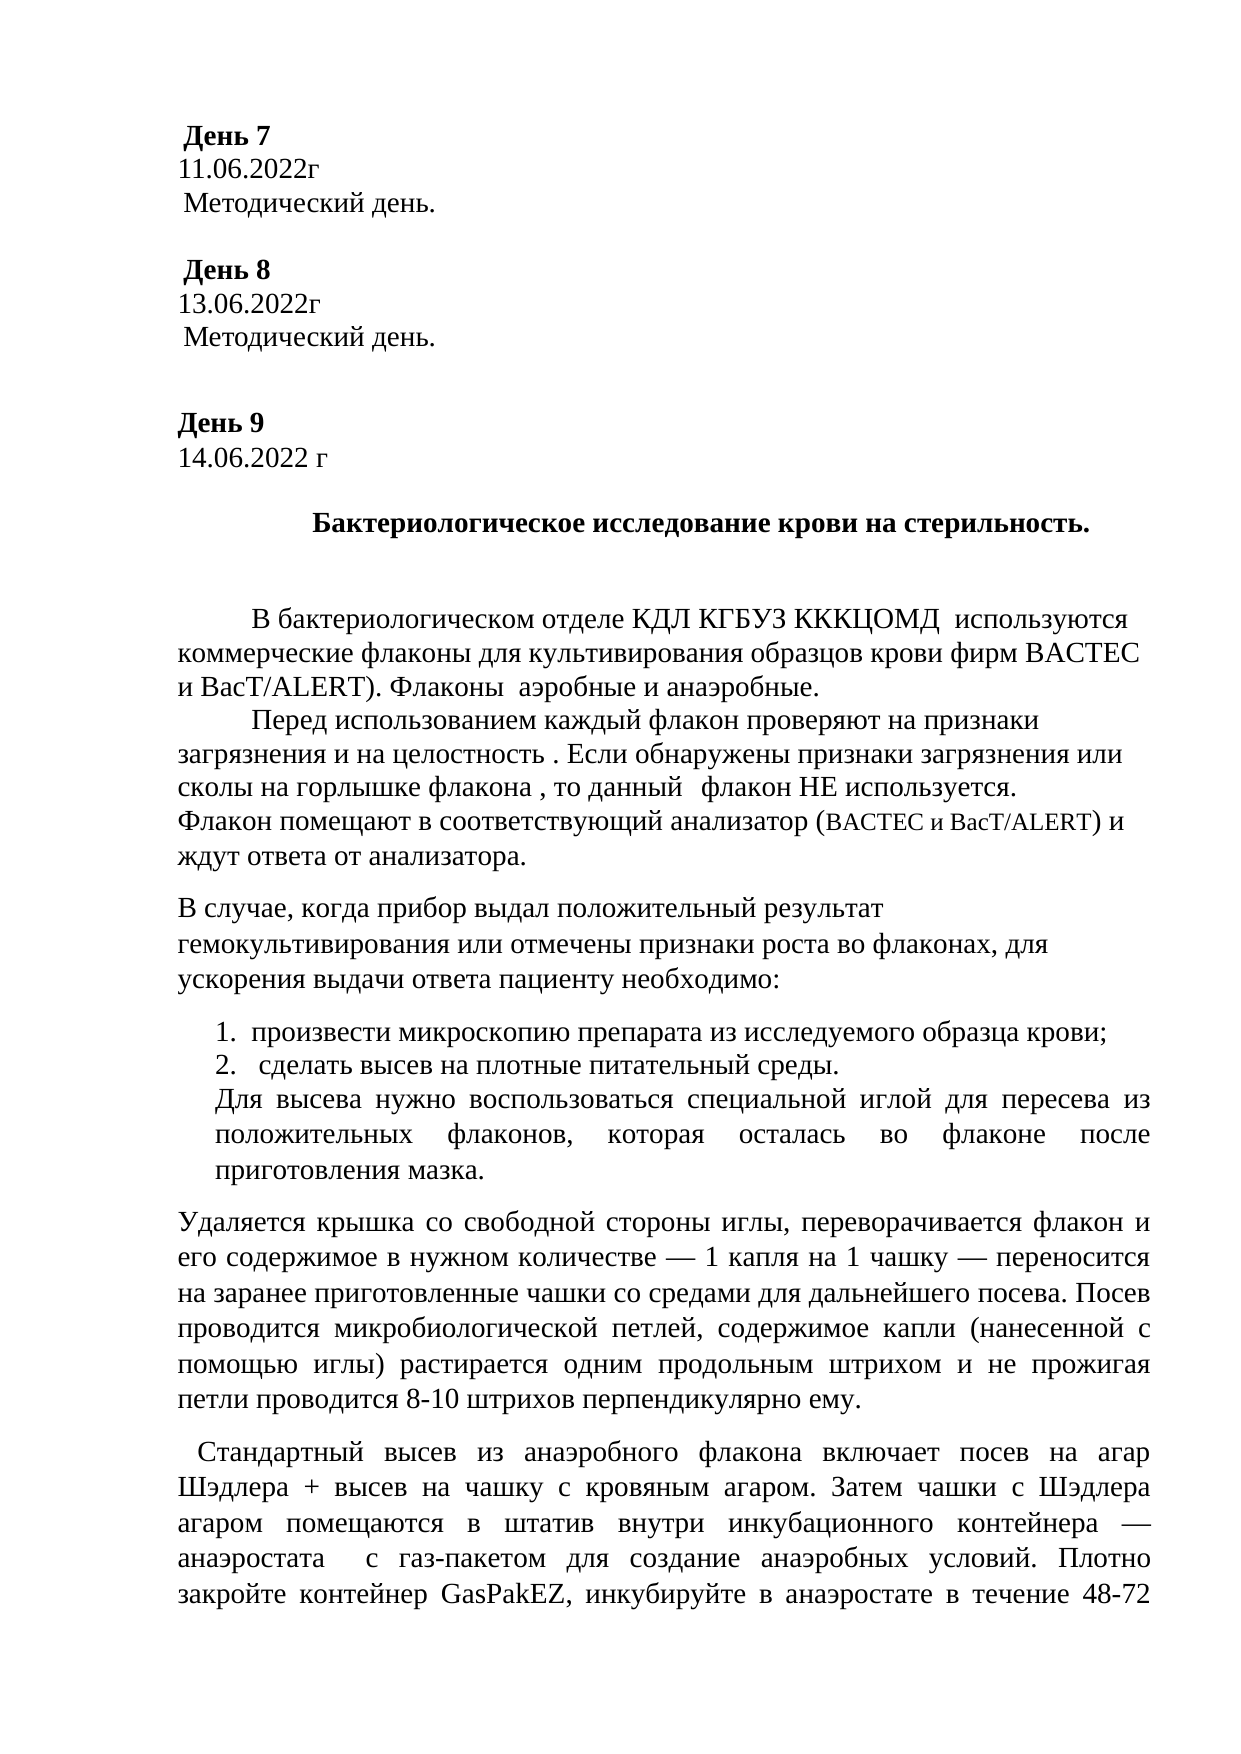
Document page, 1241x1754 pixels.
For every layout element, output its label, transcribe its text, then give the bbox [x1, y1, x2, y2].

text День 8 13.06.2022г [177, 252, 1152, 319]
list произвести микроскопию препарата из исследуемого образца крови; [215, 1014, 1152, 1047]
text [177, 1434, 1152, 1609]
text Флакон помещают в соответствующий анализатор (BACTEC и BacT/ALERT) и ждут ответа от анализатора. [177, 803, 1152, 872]
text Перед использованием каждый флакон проверяют на признаки загрязнения и на целостность . Если обнаружены признаки загрязнения или сколы на горлышке флакона , то данный флакон НЕ используется. [177, 702, 1152, 803]
text Методический день. [177, 185, 1152, 219]
text Методический день. [177, 319, 1152, 353]
text В случае, когда прибор выдал положительный результат гемокультивирования или отмечены признаки роста во флаконах, для ускорения выдачи ответа пациенту необходимо: [177, 891, 1152, 995]
text Удаляется крышка со свободной стороны иглы, переворачивается флакон и его содержимое в нужном количестве — 1 капля на 1 чашку — переносится на заранее приготовленные чашки со средами для дальнейшего посева. Посев проводится микробиологической петлей, содержимое капли (нанесенной с помощью иглы) растирается одним продольным штрихом и не прожигая петли проводится 8-10 штрихов перпендикулярно ему. [177, 1204, 1152, 1415]
text День 7 11.06.2022г [177, 118, 1152, 185]
text Для высева нужно воспользоваться специальной иглой для пересева из положительных флаконов, которая осталась во флаконе после приготовления мазка. [215, 1081, 1152, 1185]
text Бактериологическое исследование крови на стерильность. [177, 505, 1152, 539]
text В бактериологическом отделе КДЛ КГБУЗ КККЦОМД используются коммерческие флаконы для культивирования образцов крови фирм BACTEC и BacT/ALERT). Флаконы аэробные и анаэробные. [177, 602, 1152, 702]
text День 9 14.06.2022 г [177, 405, 1152, 474]
list сделать высев на плотные питательный среды. [215, 1047, 1152, 1081]
